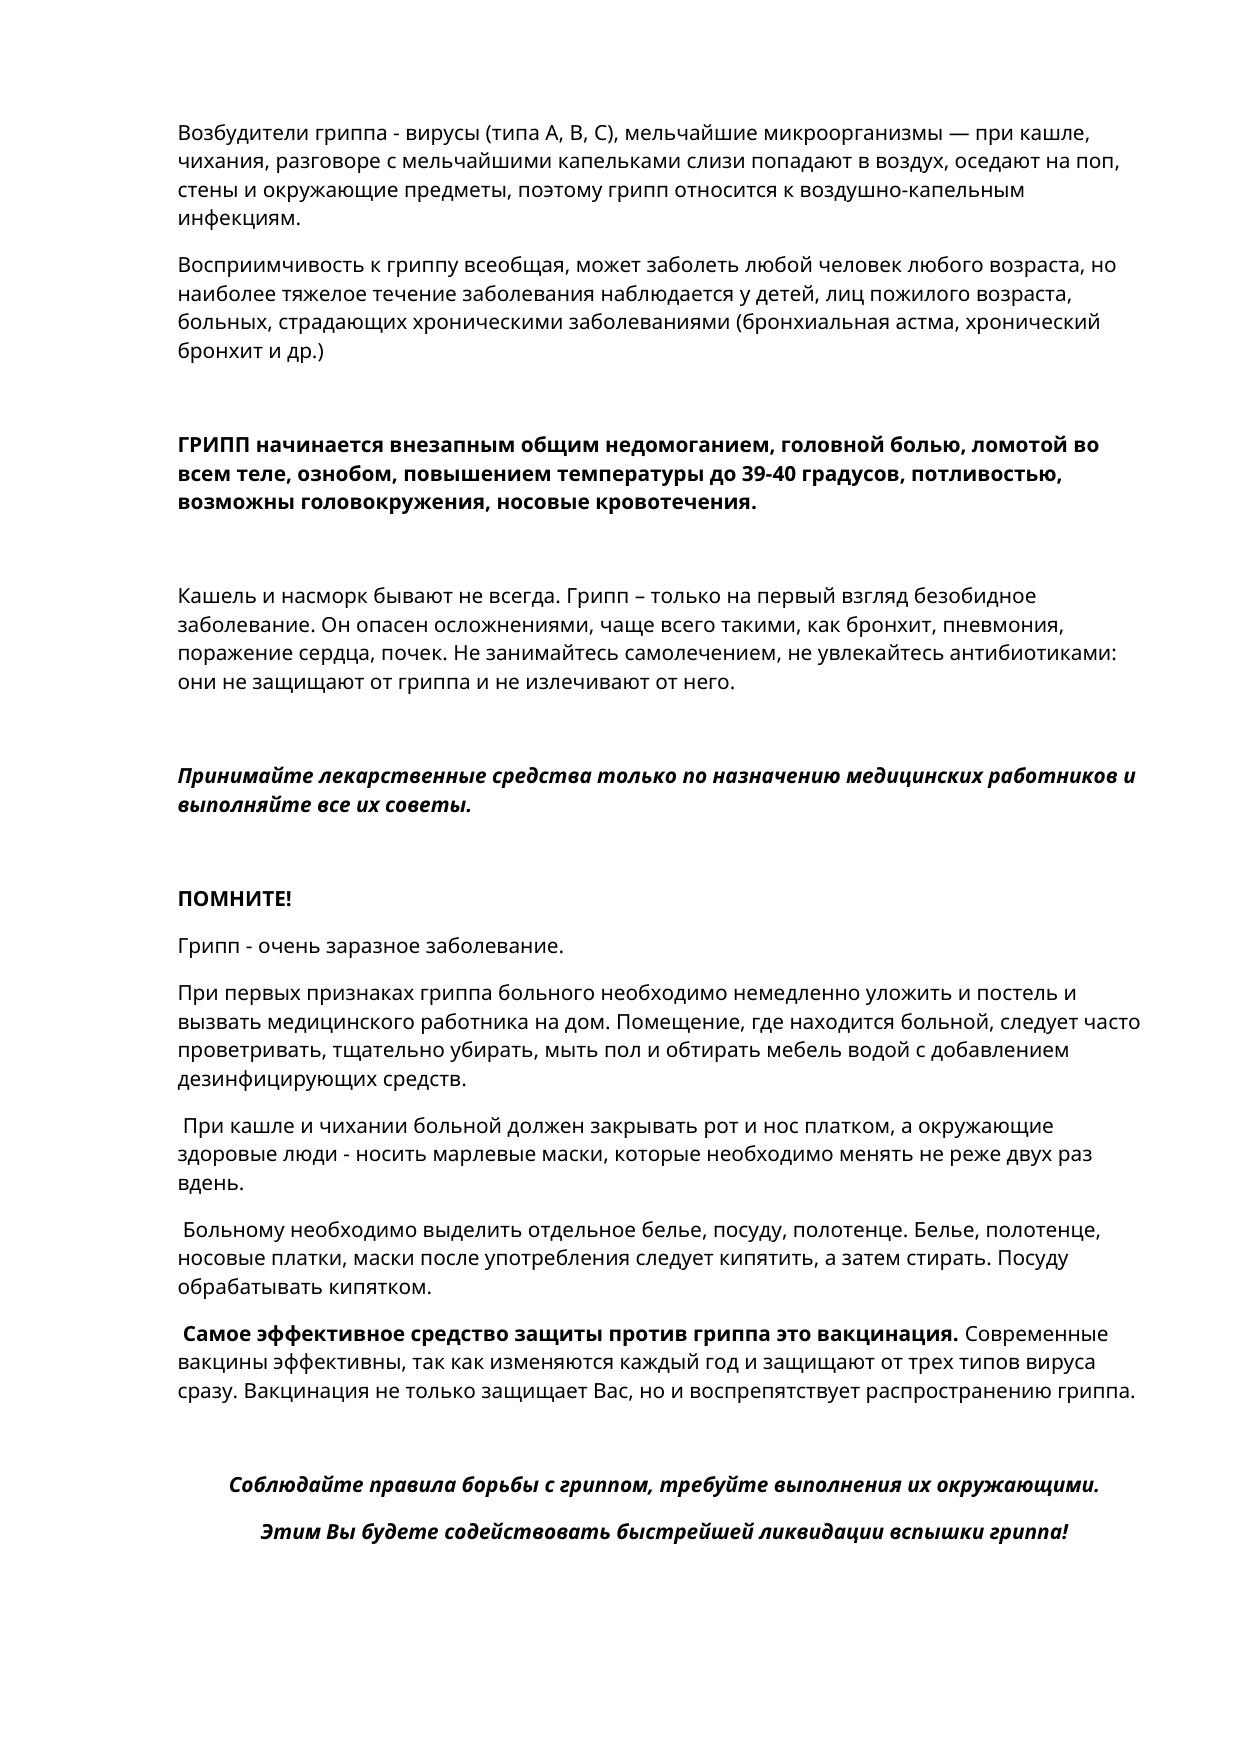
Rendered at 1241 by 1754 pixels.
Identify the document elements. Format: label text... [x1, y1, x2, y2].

text Возбудители гриппа - вирусы (типа А, В, С), мельчайшие микроорганизмы — при кашле, чихания, разговоре с мельчайшими капельками слизи попадают в воздух, оседают на поп, стены и окружающие предметы, поэтому грипп относится к воздушно-капельным инфекциям. [177, 118, 1152, 232]
text Кашель и насморк бывают не всегда. Грипп – только на первый взгляд безобидное заболевание. Он опасен осложнениями, чаще всего такими, как бронхит, пневмония, поражение сердца, почек. Не занимайтесь самолечением, не увлекайтесь антибиотиками: они не защищают от гриппа и не излечивают от него. [177, 582, 1152, 695]
text Больному необходимо выделить отдельное белье, посуду, полотенце. Белье, полотенце, носовые платки, маски после употребления следует кипятить, а затем стирать. Посуду обрабатывать кипятком. [177, 1215, 1152, 1300]
text ГРИПП начинается внезапным общим недомоганием, головной болью, ломотой во всем теле, ознобом, повышением температуры до 39-40 градусов, потливостью, возможны головокружения, носовые кровотечения. [177, 430, 1152, 516]
text Этим Вы будете содействовать быстрейшей ликвидации вспышки гриппа! [177, 1517, 1152, 1546]
text ПОМНИТЕ! [177, 884, 1152, 912]
text Грипп - очень заразное заболевание. [177, 931, 1152, 960]
text При первых признаках гриппа больного необходимо немедленно уложить и постель и вызвать медицинского работника на дом. Помещение, где находится больной, следует часто проветривать, тщательно убирать, мыть пол и обтирать мебель водой с добавлением дезинфицирующих средств. [177, 978, 1152, 1092]
text Принимайте лекарственные средства только по назначению медицинских работников и выполняйте все их советы. [177, 761, 1152, 818]
text Соблюдайте правила борьбы с гриппом, требуйте выполнения их окружающими. [177, 1470, 1152, 1499]
text При кашле и чихании больной должен закрывать рот и нос платком, а окружающие здоровые люди - носить марлевые маски, которые необходимо менять не реже двух раз вдень. [177, 1111, 1152, 1196]
text Самое эффективное средство защиты против гриппа это вакцинация. Современные вакцины эффективны, так как изменяются каждый год и защищают от трех типов вируса сразу. Вакцинация не только защищает Вас, но и воспрепятствует распространению гриппа. [177, 1319, 1152, 1404]
text Восприимчивость к гриппу всеобщая, может заболеть любой человек любого возраста, но наиболее тяжелое течение заболевания наблюдается у детей, лиц пожилого возраста, больных, страдающих хроническими заболеваниями (бронхиальная астма, хронический бронхит и др.) [177, 251, 1152, 364]
